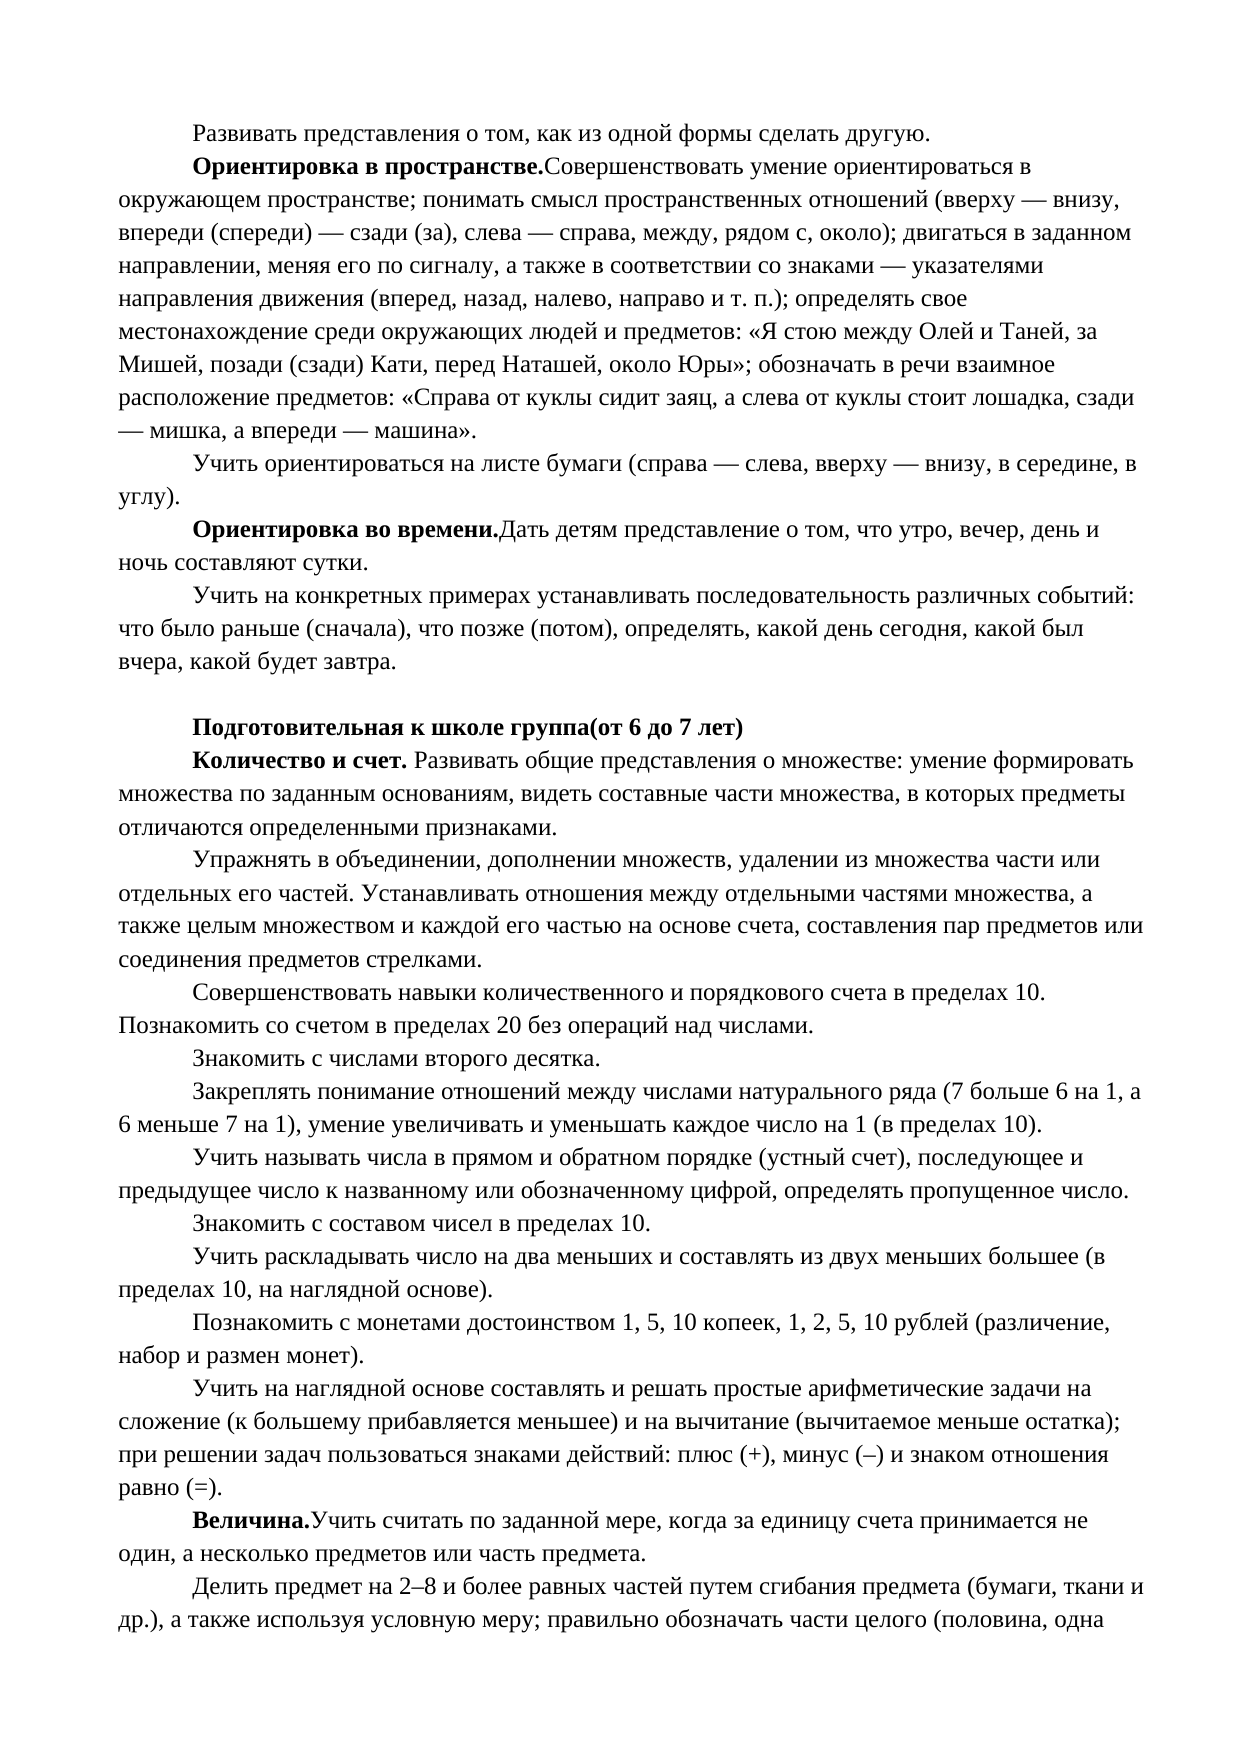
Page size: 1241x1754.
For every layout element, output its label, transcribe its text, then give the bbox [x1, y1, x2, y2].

text Количество и счет. Развивать общие представления о множестве: умение формировать множества по заданным основаниям, видеть составные части множества, в которых предметы отличаются определенными признаками. [118, 746, 1152, 840]
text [118, 1571, 1152, 1633]
text Знакомить с числами второго десятка. [118, 1043, 1152, 1071]
text Подготовительная к школе группа(от 6 до 7 лет) [118, 712, 1152, 741]
text Учить ориентироваться на листе бумаги (справа — слева, вверху — внизу, в середине, в углу). [118, 448, 1152, 510]
text Закреплять понимание отношений между числами натурального ряда (7 больше 6 на 1, а 6 меньше 7 на 1), умение увеличивать и уменьшать каждое число на 1 (в пределах 10). [118, 1076, 1152, 1137]
text Знакомить с составом чисел в пределах 10. [118, 1208, 1152, 1237]
text Упражнять в объединении, дополнении множеств, удалении из множества части или отдельных его частей. Устанавливать отношения между отдельными частями множества, а также целым множеством и каждой его частью на основе счета, составления пар предметов или соединения предметов стрелками. [118, 844, 1152, 972]
text Учить называть числа в прямом и обратном порядке (устный счет), последующее и предыдущее число к названному или обозначенному цифрой, определять пропущенное число. [118, 1142, 1152, 1203]
text Познакомить с монетами достоинством 1, 5, 10 копеек, 1, 2, 5, 10 рублей (различение, набор и размен монет). [118, 1307, 1152, 1369]
text Учить на конкретных примерах устанавливать последовательность различных событий: что было раньше (сначала), что позже (потом), определять, какой день сегодня, какой был вчера, какой будет завтра. [118, 580, 1152, 675]
text Величина.Учить считать по заданной мере, когда за единицу счета принимается не один, а несколько предметов или часть предмета. [118, 1505, 1152, 1567]
text Ориентировка в пространстве.Совершенствовать умение ориентироваться в окружающем пространстве; понимать смысл пространственных отношений (вверху — внизу, впереди (спереди) — сзади (за), слева — справа, между, рядом с, около); двигаться в заданном направлении, меняя его по сигналу, а также в соответствии со знаками — указателями направления движения (вперед, назад, налево, направо и т. п.); определять свое местонахождение среди окружающих людей и предметов: «Я стою между Олей и Таней, за Мишей, позади (сзади) Кати, перед Наташей, около Юры»; обозначать в речи взаимное расположение предметов: «Справа от куклы сидит заяц, а слева от куклы стоит лошадка, сзади — мишка, а впереди — машина». [118, 151, 1152, 444]
text Учить раскладывать число на два меньших и составлять из двух меньших большее (в пределах 10, на наглядной основе). [118, 1241, 1152, 1303]
text Развивать представления о том, как из одной формы сделать другую. [118, 118, 1152, 147]
text Совершенствовать навыки количественного и порядкового счета в пределах 10. Познакомить со счетом в пределах 20 без операций над числами. [118, 977, 1152, 1038]
text Ориентировка во времени.Дать детям представление о том, что утро, вечер, день и ночь составляют сутки. [118, 514, 1152, 576]
text Учить на наглядной основе составлять и решать простые арифметические задачи на сложение (к большему прибавляется меньшее) и на вычитание (вычитаемое меньше остатка); при решении задач пользоваться знаками действий: плюс (+), минус (–) и знаком отношения равно (=). [118, 1373, 1152, 1501]
